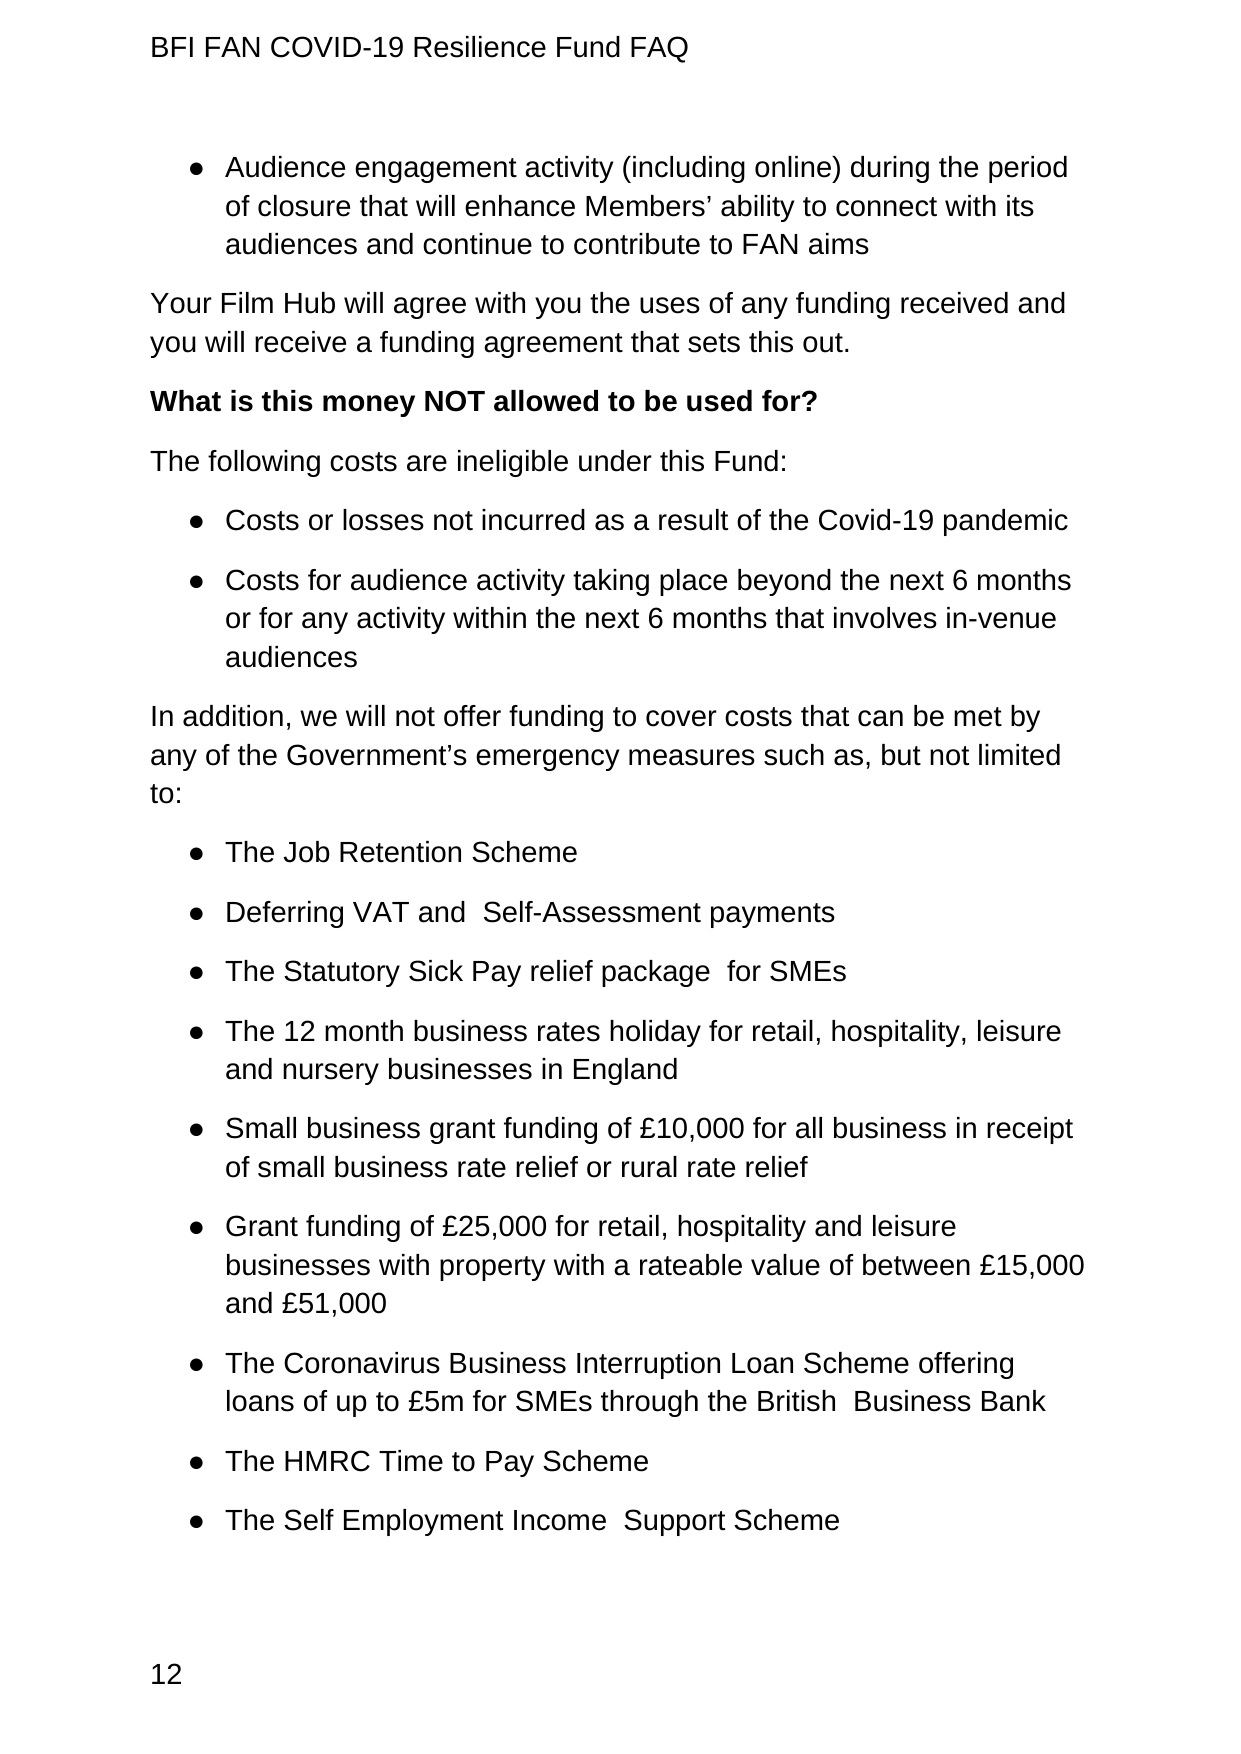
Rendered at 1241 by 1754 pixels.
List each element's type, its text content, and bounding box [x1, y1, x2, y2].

list The Coronavirus Business Interruption Loan Scheme offering loans of up to £5m for SMEs through the British Business Bank [187, 1346, 1090, 1418]
list The HMRC Time to Pay Scheme [187, 1444, 1090, 1477]
text Your Film Hub will agree with you the uses of any funding received and you will receive a funding agreement that sets this out. [150, 286, 1090, 358]
list The Statutory Sick Pay relief package for SMEs [187, 954, 1090, 988]
text In addition, we will not offer funding to cover costs that can be met by any of the Government’s emergency measures such as, but not limited to: [150, 699, 1090, 809]
list Costs or losses not incurred as a result of the Covid-19 pandemic [187, 503, 1090, 537]
list Small business grant funding of £10,000 for all business in receipt of small business rate relief or rural rate relief [187, 1111, 1090, 1183]
list The Job Retention Scheme [187, 835, 1090, 869]
text The following costs are ineligible under this Fund: [150, 444, 1090, 477]
list Audience engagement activity (including online) during the period of closure that will enhance Members’ ability to connect with its audiences and continue to contribute to FAN aims [187, 150, 1090, 261]
list Grant funding of £25,000 for retail, hospitality and leisure businesses with property with a rateable value of between £15,000 and £51,000 [187, 1209, 1090, 1320]
list The Self Employment Income Support Scheme [187, 1503, 1090, 1537]
list The 12 month business rates holiday for retail, hospitality, leisure and nursery businesses in England [187, 1013, 1090, 1086]
list Deferring VAT and Self-Assessment payments [187, 895, 1090, 928]
subtitle What is this money NOT allowed to be used for? [150, 384, 1090, 418]
list Costs for audience activity taking place beyond the next 6 months or for any activity within the next 6 months that involves in-venue audiences [187, 562, 1090, 673]
